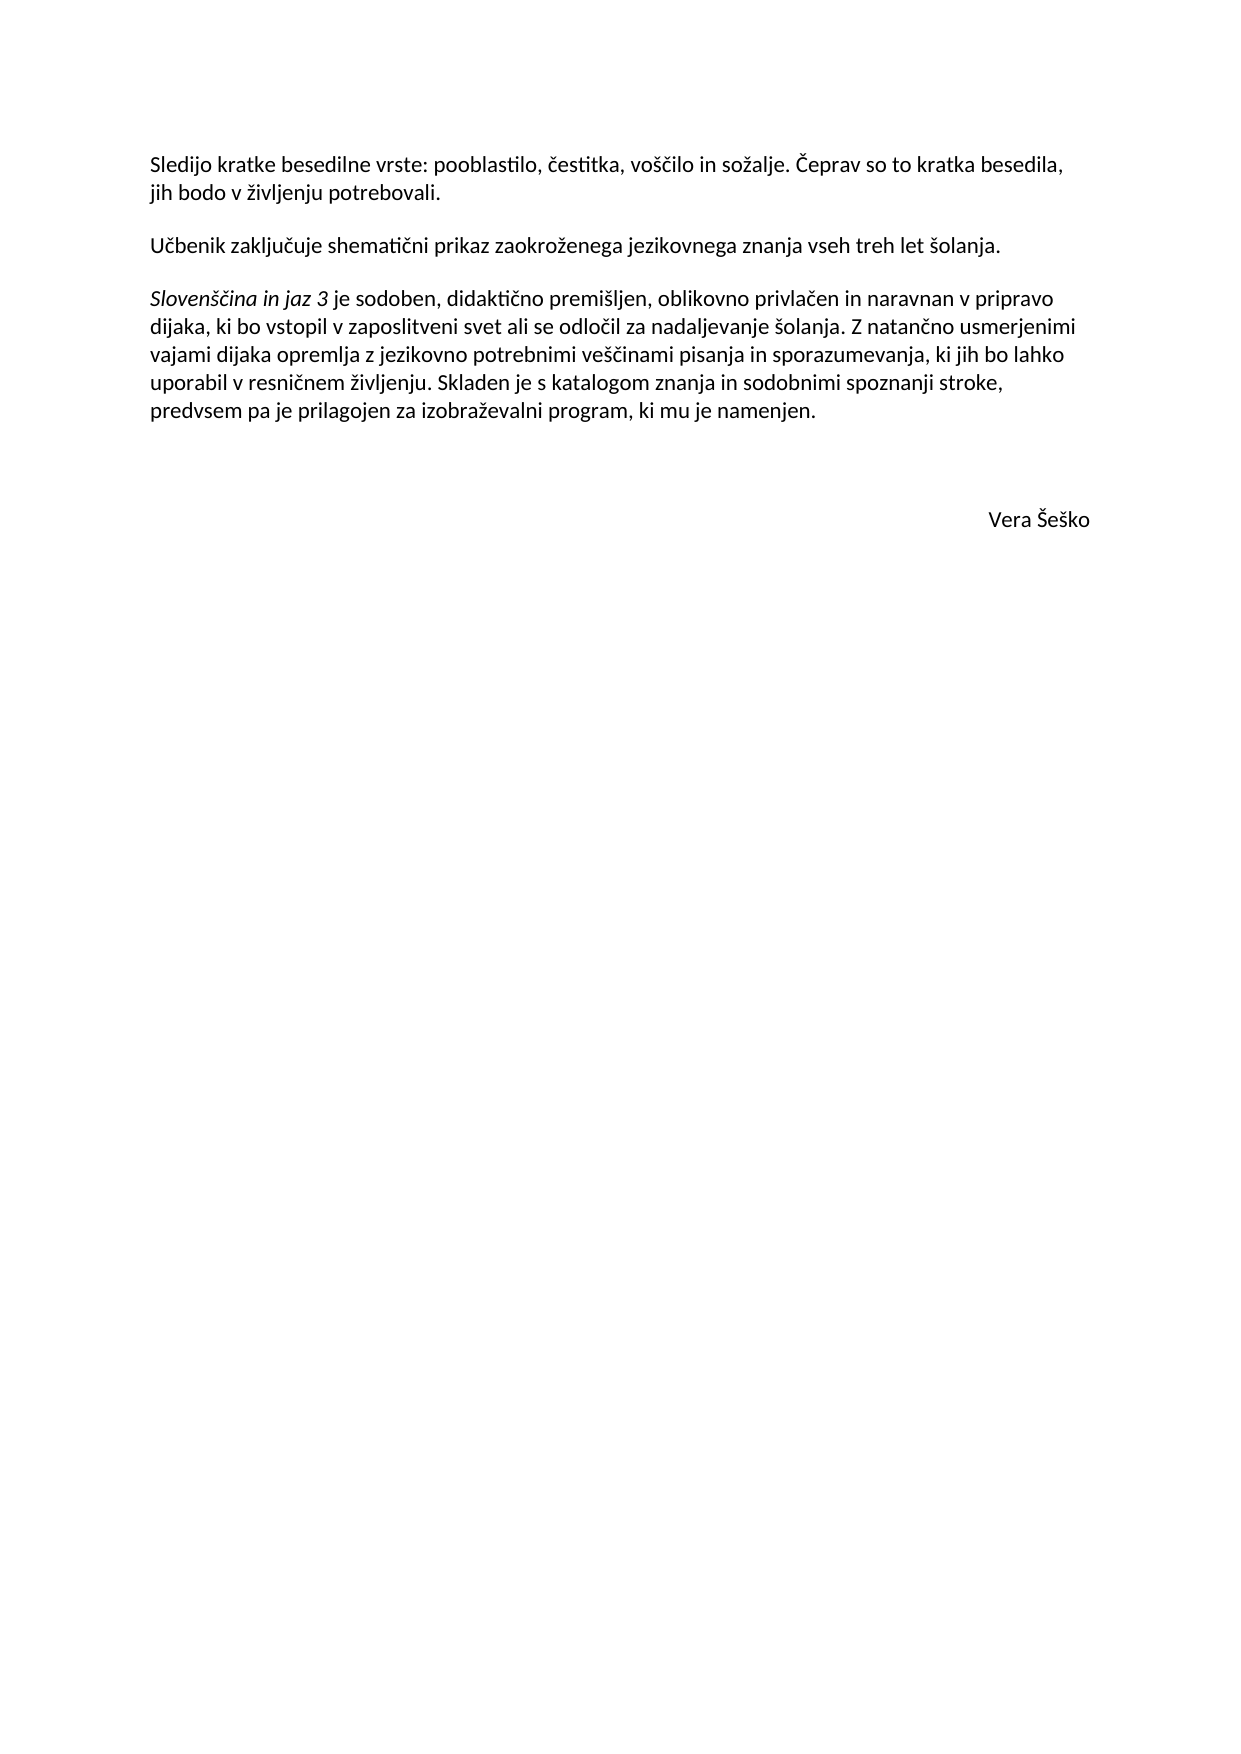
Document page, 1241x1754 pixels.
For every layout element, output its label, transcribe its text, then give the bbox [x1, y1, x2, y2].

text Slovenščina in jaz 3 je sodoben, didaktično premišljen, oblikovno privlačen in naravnan v pripravo dijaka, ki bo vstopil v zaposlitveni svet ali se odločil za nadaljevanje šolanja. Z natančno usmerjenimi vajami dijaka opremlja z jezikovno potrebnimi veščinami pisanja in sporazumevanja, ki jih bo lahko uporabil v resničnem življenju. Skladen je s katalogom znanja in sodobnimi spoznanji stroke, predvsem pa je prilagojen za izobraževalni program, ki mu je namenjen. [150, 284, 1090, 424]
text Sledijo kratke besedilne vrste: pooblastilo, čestitka, voščilo in sožalje. Čeprav so to kratka besedila, jih bodo v življenju potrebovali. [150, 150, 1090, 206]
text Učbenik zaključuje shematični prikaz zaokroženega jezikovnega znanja vseh treh let šolanja. [150, 231, 1090, 259]
text Vera Šeško [150, 498, 1090, 533]
